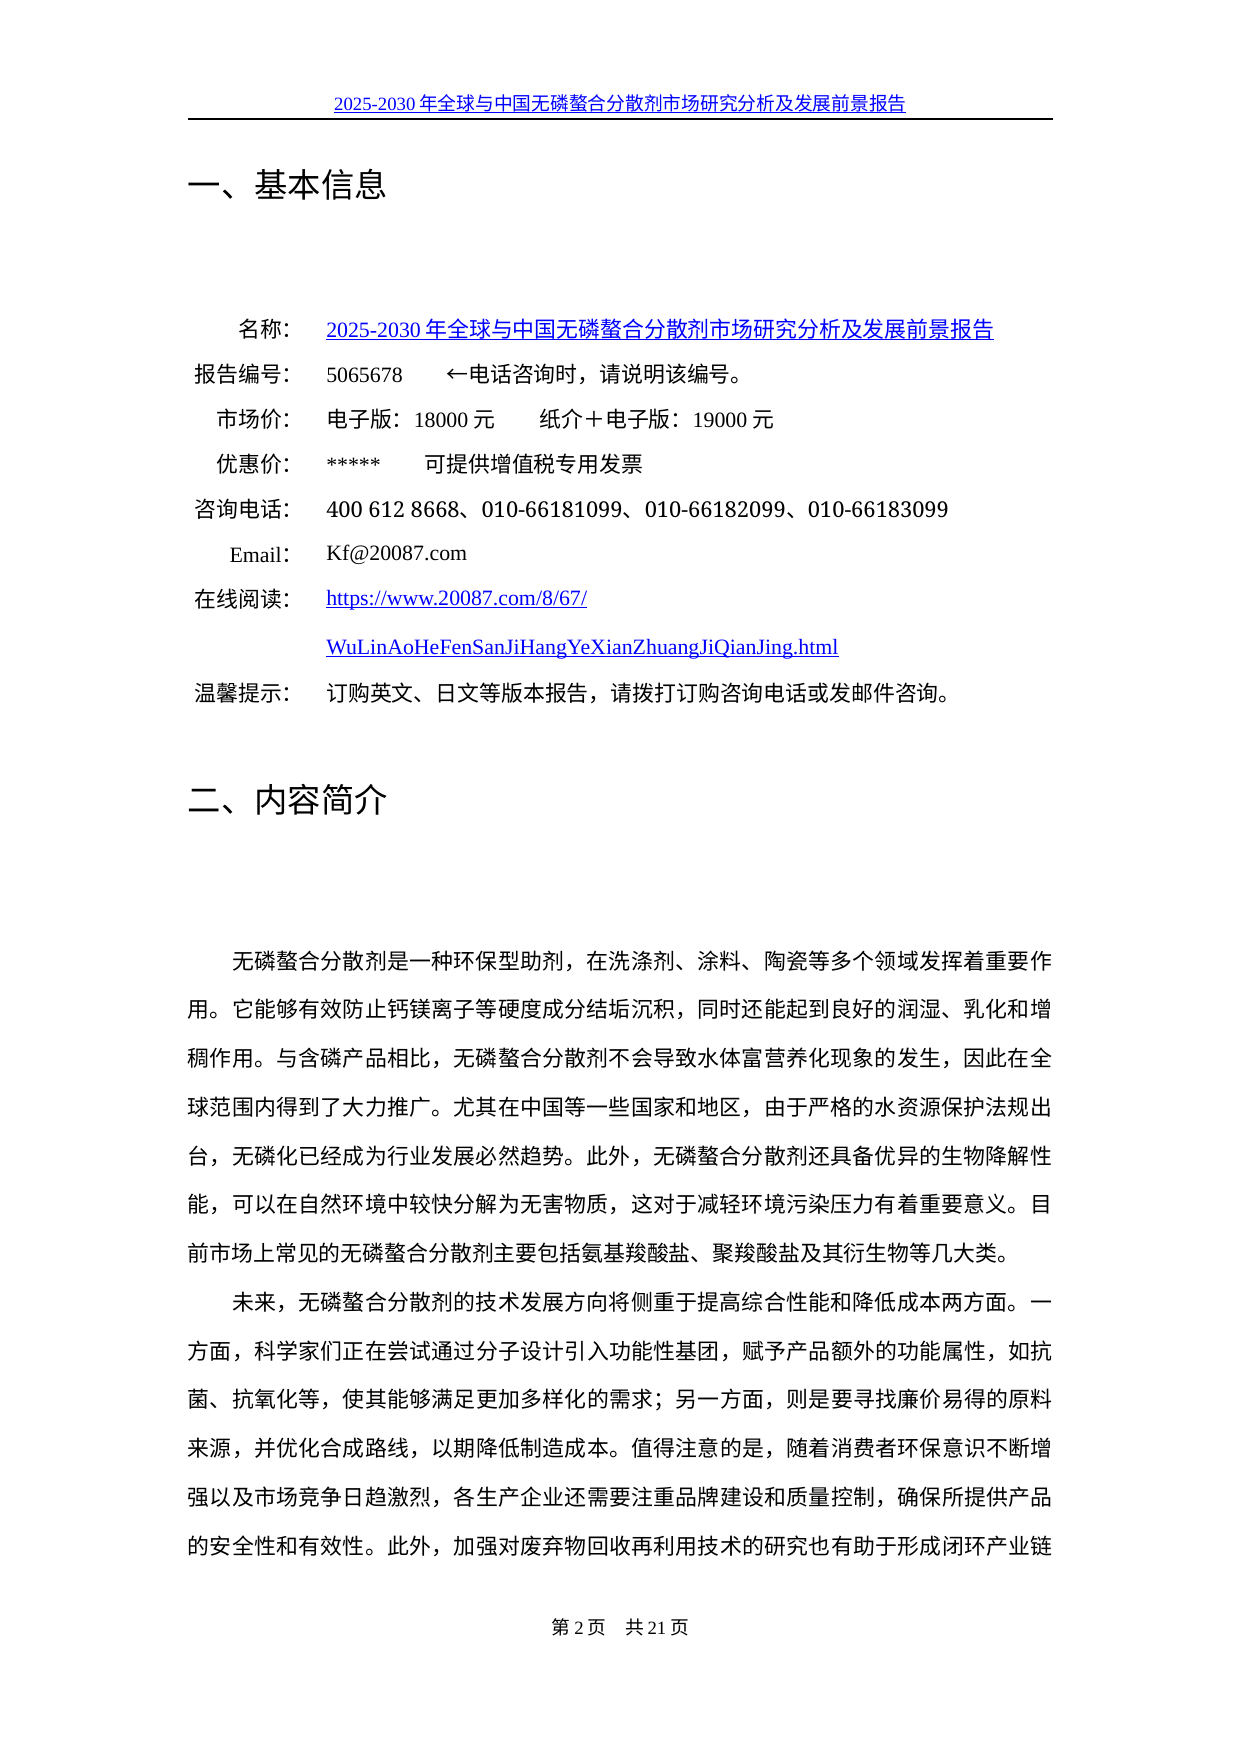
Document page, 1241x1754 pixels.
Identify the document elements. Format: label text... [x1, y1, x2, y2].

table_cell 优惠价： [167, 447, 315, 492]
title 二、内容简介 [187, 766, 1053, 831]
table_cell 咨询电话： [167, 492, 315, 537]
table_cell 订购英文、日文等版本报告，请拨打订购咨询电话或发邮件咨询。 [315, 675, 1073, 720]
table_header 2025-2030年全球与中国无磷螯合分散剂市场研究分析及发展前景报告 [315, 312, 1073, 357]
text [187, 943, 1053, 1561]
table_cell 报告编号： [167, 357, 315, 402]
table_cell [315, 582, 1073, 675]
table_cell 5065678 ←电话咨询时，请说明该编号。 [315, 357, 1073, 402]
table_header 名称： [167, 312, 315, 357]
table_cell 温馨提示： [167, 675, 315, 720]
title 一、基本信息 [187, 150, 1053, 215]
table_cell 电子版：18000 元 纸介＋电子版：19000 元 [315, 402, 1073, 447]
table_cell ***** 可提供增值税专用发票 [315, 447, 1073, 492]
table_cell 400 612 8668、010-66181099、010-66182099、010-66183099 [315, 492, 1073, 537]
table_cell 市场价： [167, 402, 315, 447]
table_cell Email： [167, 537, 315, 582]
table_cell 在线阅读： [167, 582, 315, 675]
table_cell Kf@20087.com [315, 537, 1073, 582]
